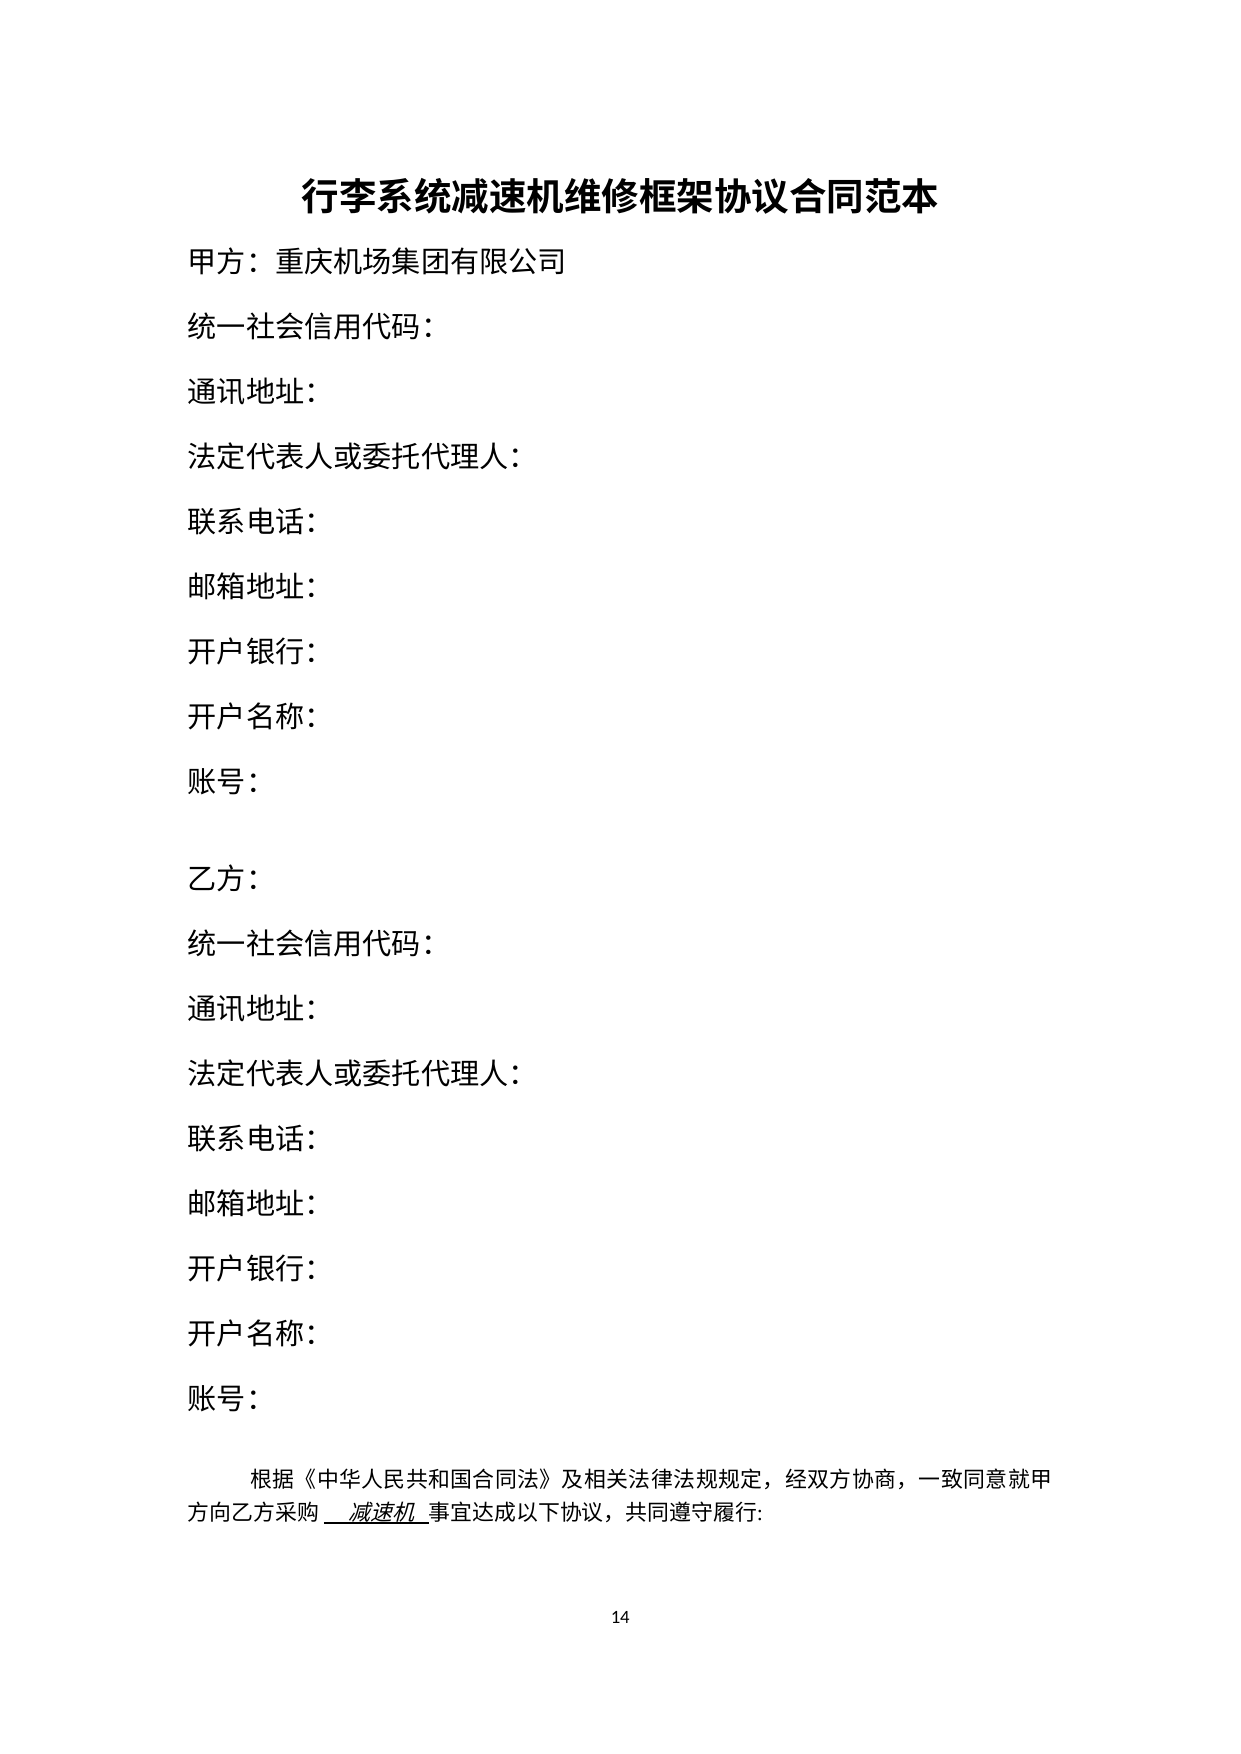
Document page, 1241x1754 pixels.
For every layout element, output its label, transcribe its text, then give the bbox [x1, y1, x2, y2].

text 邮箱地址： [187, 552, 1053, 617]
text 开户银行： [187, 1234, 1053, 1299]
text 法定代表人或委托代理人： [187, 1039, 1053, 1104]
text 开户银行： [187, 617, 1053, 682]
text 根据《中华人民共和国合同法》及相关法律法规规定，经双方协商，一致同意就甲方向乙方采购 减速机 事宜达成以下协议，共同遵守履行: [187, 1462, 1053, 1527]
text 账号： [187, 747, 1053, 812]
text 通讯地址： [187, 974, 1053, 1039]
text 开户名称： [187, 1299, 1053, 1364]
text 甲方：重庆机场集团有限公司 [187, 227, 1053, 292]
text 邮箱地址： [187, 1169, 1053, 1234]
text 开户名称： [187, 682, 1053, 747]
text 联系电话： [187, 1104, 1053, 1169]
text 统一社会信用代码： [187, 292, 1053, 357]
text 法定代表人或委托代理人： [187, 422, 1053, 487]
text 统一社会信用代码： [187, 909, 1053, 974]
text 联系电话： [187, 487, 1053, 552]
text 账号： [187, 1364, 1053, 1429]
text 乙方： [187, 844, 1053, 909]
text 行李系统减速机维修框架协议合同范本 [187, 162, 1053, 227]
text 通讯地址： [187, 357, 1053, 422]
